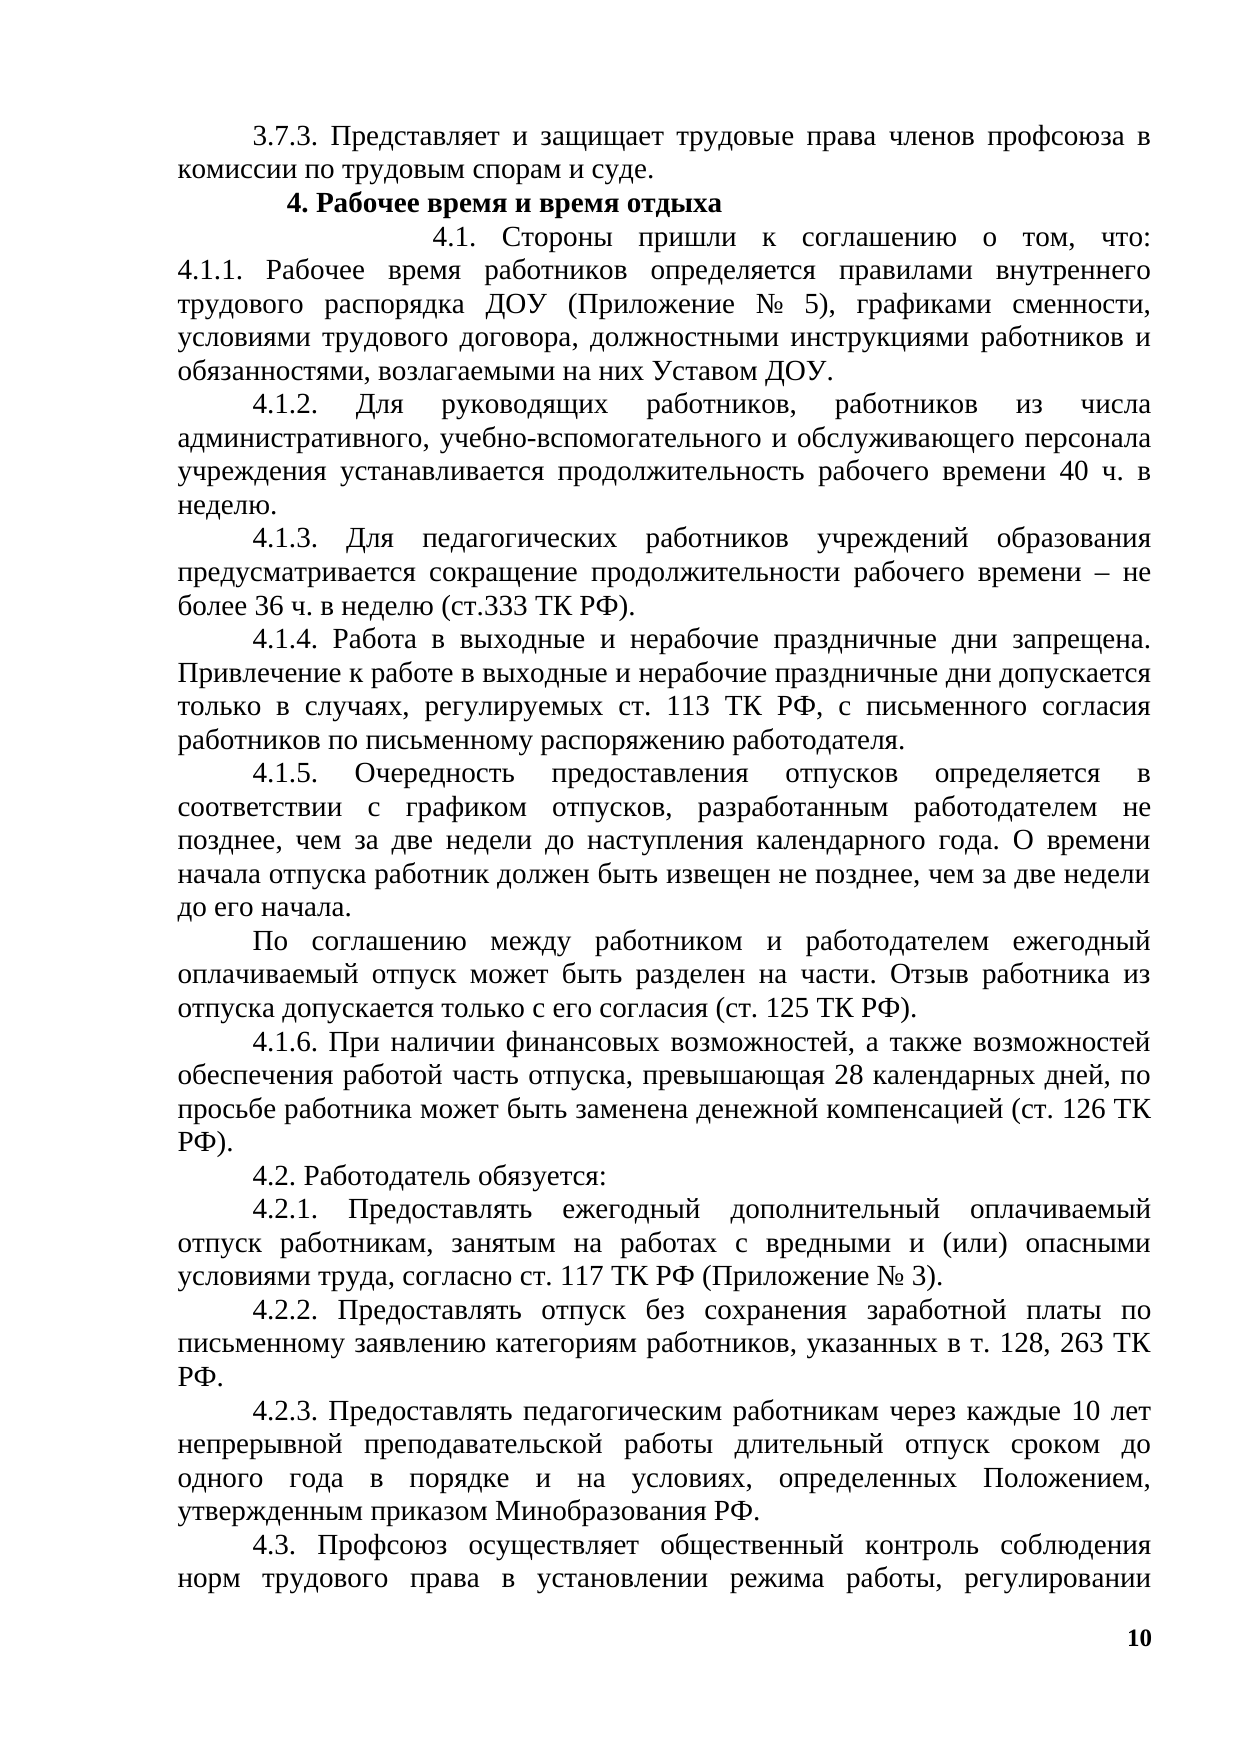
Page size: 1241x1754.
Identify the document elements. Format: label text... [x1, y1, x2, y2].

text 3.7.3. Представляет и защищает трудовые права членов профсоюза в комиссии по трудовым спорам и суде. [177, 118, 1152, 185]
text 4.2.3. Предоставлять педагогическим работникам через каждые 10 лет непрерывной преподавательской работы длительный отпуск сроком до одного года в порядке и на условиях, определенных Положением, утвержденным приказом Минобразования РФ. [177, 1393, 1152, 1527]
text 4.1.5. Очередность предоставления отпусков определяется в соответствии с графиком отпусков, разработанным работодателем не позднее, чем за две недели до наступления календарного года. О времени начала отпуска работник должен быть извещен не позднее, чем за две недели до его начала. [177, 755, 1152, 923]
text 4.2.1. Предоставлять ежегодный дополнительный оплачиваемый отпуск работникам, занятым на работах с вредными и (или) опасными условиями труда, согласно ст. 117 ТК РФ (Приложение № 3). [177, 1191, 1152, 1292]
text 4.1.3. Для педагогических работников учреждений образования предусматривается сокращение продолжительности рабочего времени – не более 36 ч. в неделю (ст.333 ТК РФ). [177, 521, 1152, 621]
text 4.1. Стороны пришли к соглашению о том, что: 4.1.1. Рабочее время работников определяется правилами внутреннего трудового распорядка ДОУ (Приложение № 5), графиками сменности, условиями трудового договора, должностными инструкциями работников и обязанностями, возлагаемыми на них Уставом ДОУ. [177, 219, 1152, 386]
text 4.1.4. Работа в выходные и нерабочие праздничные дни запрещена. Привлечение к работе в выходные и нерабочие праздничные дни допускается только в случаях, регулируемых ст. 113 ТК РФ, с письменного согласия работников по письменному распоряжению работодателя. [177, 621, 1152, 755]
text 4.1.2. Для руководящих работников, работников из числа административного, учебно-вспомогательного и обслуживающего персонала учреждения устанавливается продолжительность рабочего времени 40 ч. в неделю. [177, 386, 1152, 521]
text 4. Рабочее время и время отдыха [177, 185, 1152, 219]
text 4.2. Работодатель обязуется: [177, 1158, 1152, 1191]
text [177, 1527, 1152, 1594]
text 4.2.2. Предоставлять отпуск без сохранения заработной платы по письменному заявлению категориям работников, указанных в т. 128, 263 ТК РФ. [177, 1292, 1152, 1393]
text По соглашению между работником и работодателем ежегодный оплачиваемый отпуск может быть разделен на части. Отзыв работника из отпуска допускается только с его согласия (ст. 125 ТК РФ). [177, 923, 1152, 1024]
text 4.1.6. При наличии финансовых возможностей, а также возможностей обеспечения работой часть отпуска, превышающая 28 календарных дней, по просьбе работника может быть заменена денежной компенсацией (ст. 126 ТК РФ). [177, 1024, 1152, 1158]
